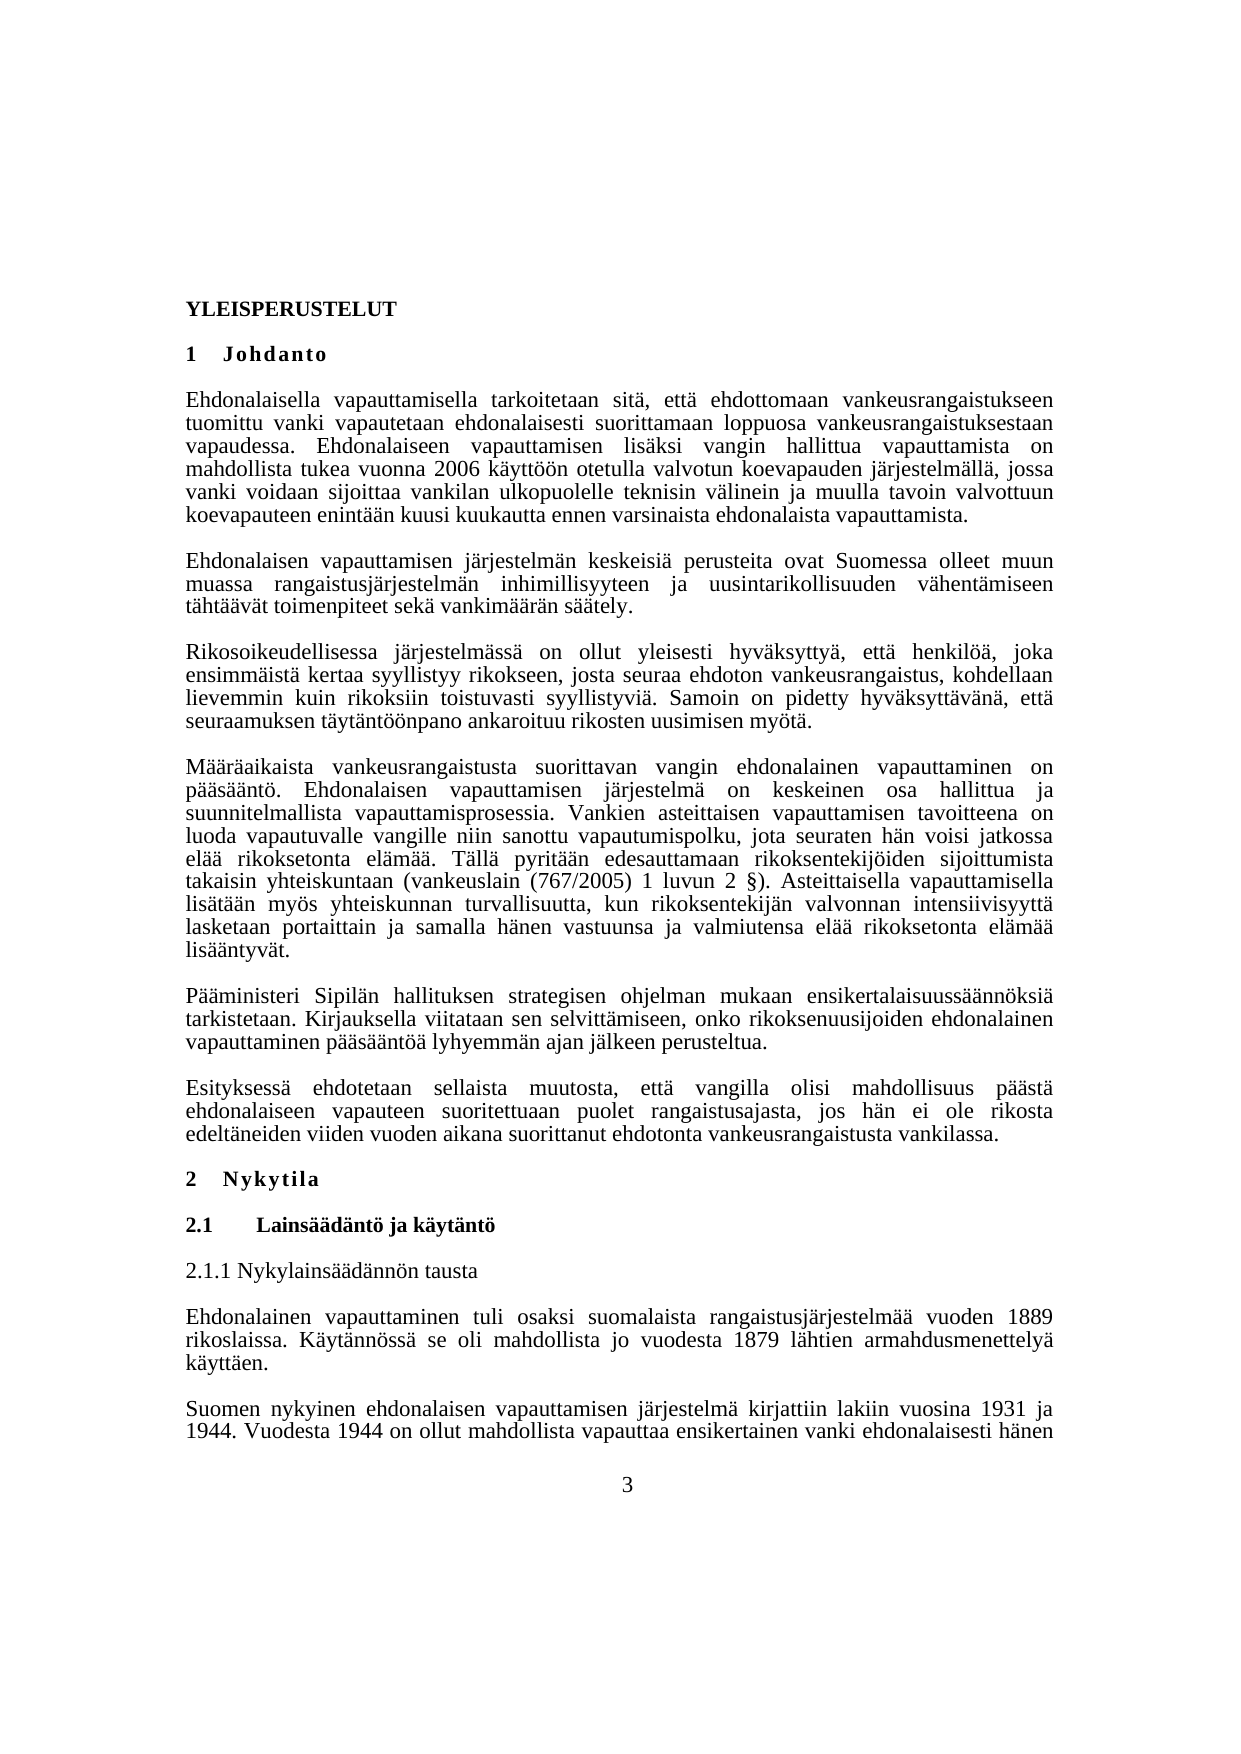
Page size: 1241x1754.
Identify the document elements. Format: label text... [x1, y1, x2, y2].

text 2.1.1 Nykylainsäädännön tausta [185, 1260, 1055, 1283]
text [185, 1398, 1055, 1443]
text Nykytila [185, 1168, 1055, 1191]
text YLEISPerustelut [185, 298, 1055, 321]
text Ehdonalaisella vapauttamisella tarkoitetaan sitä, että ehdottomaan vankeusrangaistukseen tuomittu vanki vapautetaan ehdonalaisesti suorittamaan loppuosa vankeusrangaistuksestaan vapaudessa. Ehdonalaiseen vapauttamisen lisäksi vangin hallittua vapauttamista on mahdollista tukea vuonna 2006 käyttöön otetulla valvotun koevapauden järjestelmällä, jossa vanki voidaan sijoittaa vankilan ulkopuolelle teknisin välinein ja muulla tavoin valvottuun koevapauteen enintään kuusi kuukautta ennen varsinaista ehdonalaista vapauttamista. [185, 389, 1055, 527]
text Pääministeri Sipilän hallituksen strategisen ohjelman mukaan ensikertalaisuussäännöksiä tarkistetaan. Kirjauksella viitataan sen selvittämiseen, onko rikoksenuusijoiden ehdonalainen vapauttaminen pääsääntöä lyhyemmän ajan jälkeen perusteltua. [185, 985, 1055, 1054]
text Johdanto [185, 343, 1055, 366]
text Lainsäädäntö ja käytäntö [185, 1214, 1055, 1237]
text Ehdonalaisen vapauttamisen järjestelmän keskeisiä perusteita ovat Suomessa olleet muun muassa rangaistusjärjestelmän inhimillisyyteen ja uusintarikollisuuden vähentämiseen tähtäävät toimenpiteet sekä vankimäärän säätely. [185, 550, 1055, 618]
text Määräaikaista vankeusrangaistusta suorittavan vangin ehdonalainen vapauttaminen on pääsääntö. Ehdonalaisen vapauttamisen järjestelmä on keskeinen osa hallittua ja suunnitelmallista vapauttamisprosessia. Vankien asteittaisen vapauttamisen tavoitteena on luoda vapautuvalle vangille niin sanottu vapautumispolku, jota seuraten hän voisi jatkossa elää rikoksetonta elämää. Tällä pyritään edesauttamaan rikoksentekijöiden sijoittumista takaisin yhteiskuntaan (vankeuslain (767/2005) 1 luvun 2 §). Asteittaisella vapauttamisella lisätään myös yhteiskunnan turvallisuutta, kun rikoksentekijän valvonnan intensiivisyyttä lasketaan portaittain ja samalla hänen vastuunsa ja valmiutensa elää rikoksetonta elämää lisääntyvät. [185, 756, 1055, 962]
text Ehdonalainen vapauttaminen tuli osaksi suomalaista rangaistusjärjestelmää vuoden 1889 rikoslaissa. Käytännössä se oli mahdollista jo vuodesta 1879 lähtien armahdusmenettelyä käyttäen. [185, 1306, 1055, 1375]
text Esityksessä ehdotetaan sellaista muutosta, että vangilla olisi mahdollisuus päästä ehdonalaiseen vapauteen suoritettuaan puolet rangaistusajasta, jos hän ei ole rikosta edeltäneiden viiden vuoden aikana suorittanut ehdotonta vankeusrangaistusta vankilassa. [185, 1077, 1055, 1146]
text Rikosoikeudellisessa järjestelmässä on ollut yleisesti hyväksyttyä, että henkilöä, joka ensimmäistä kertaa syyllistyy rikokseen, josta seuraa ehdoton vankeusrangaistus, kohdellaan lievemmin kuin rikoksiin toistuvasti syyllistyviä. Samoin on pidetty hyväksyttävänä, että seuraamuksen täytäntöönpano ankaroituu rikosten uusimisen myötä. [185, 641, 1055, 733]
